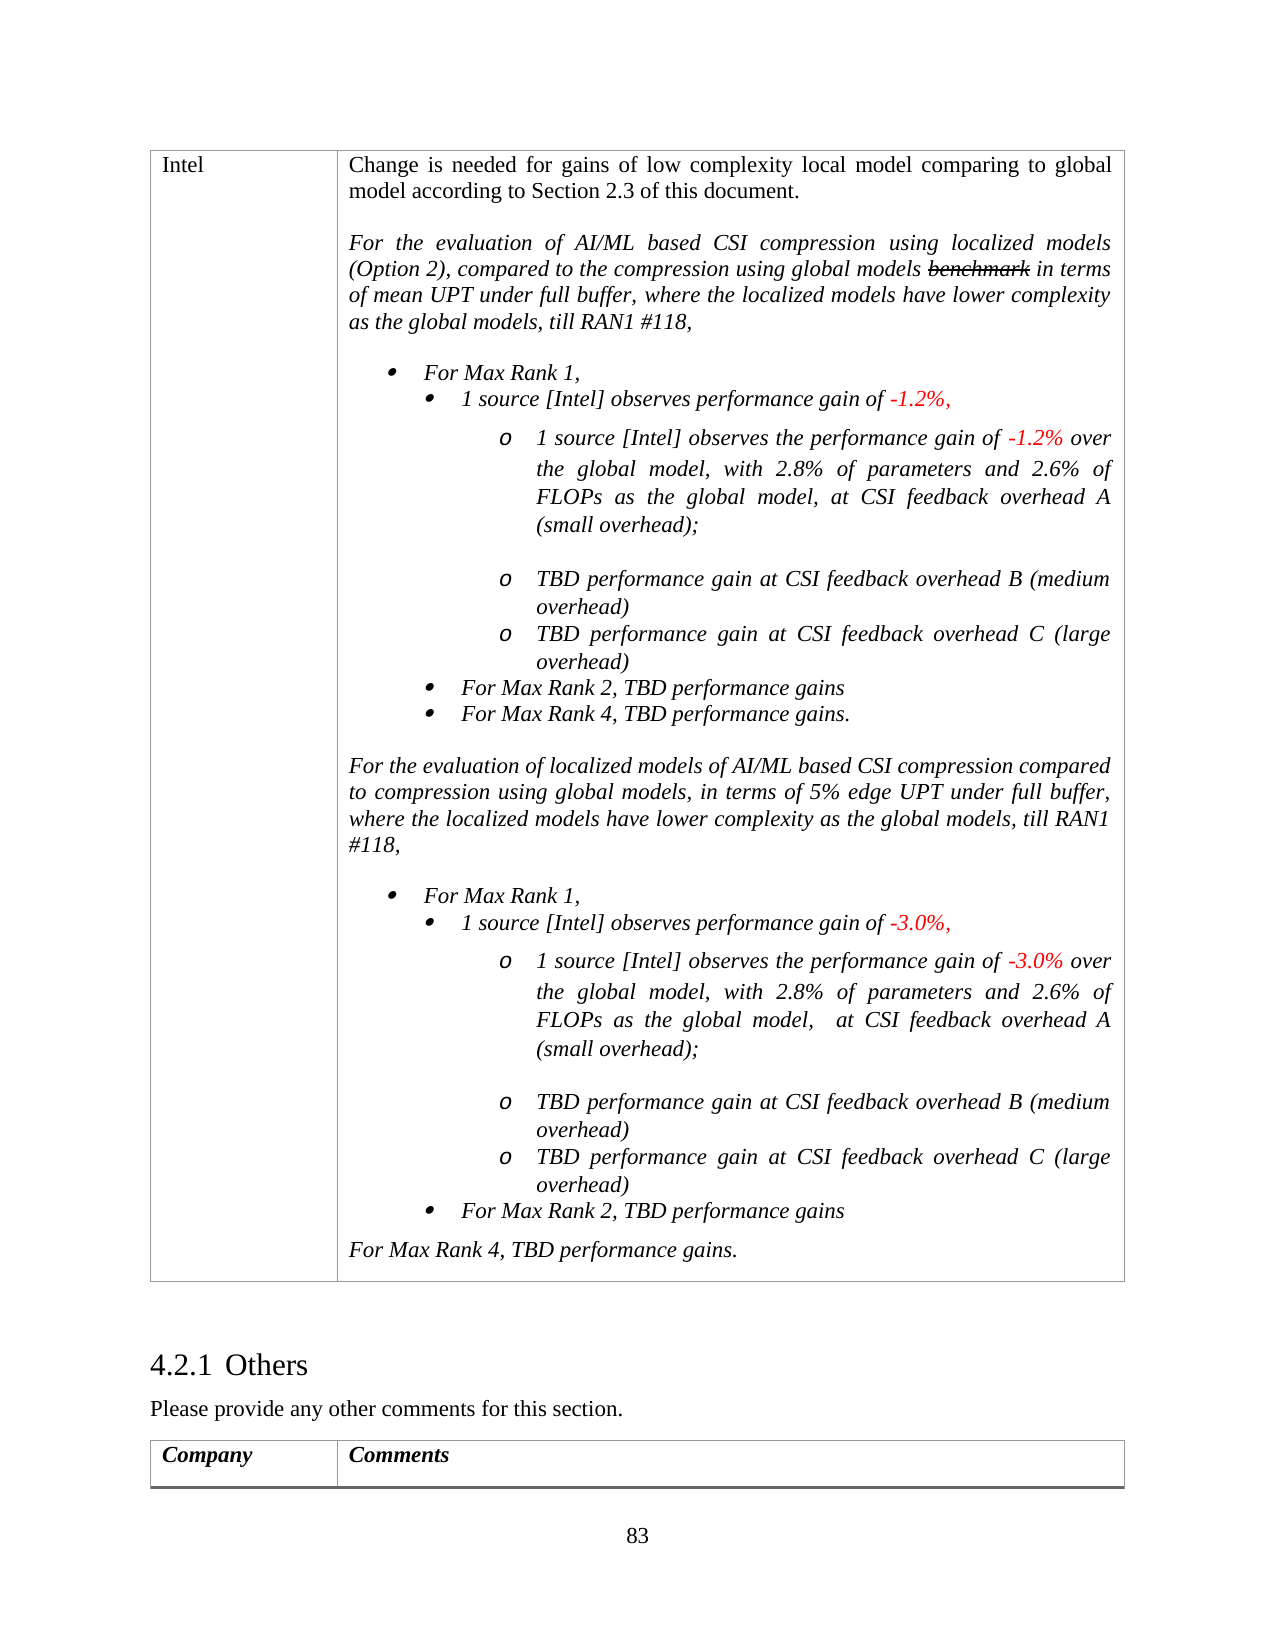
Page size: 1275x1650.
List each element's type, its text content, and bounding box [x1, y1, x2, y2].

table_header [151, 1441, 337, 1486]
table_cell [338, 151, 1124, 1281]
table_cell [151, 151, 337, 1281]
subtitle Others [150, 1346, 1125, 1382]
text Please provide any other comments for this section. [150, 1394, 1125, 1421]
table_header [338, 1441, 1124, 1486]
